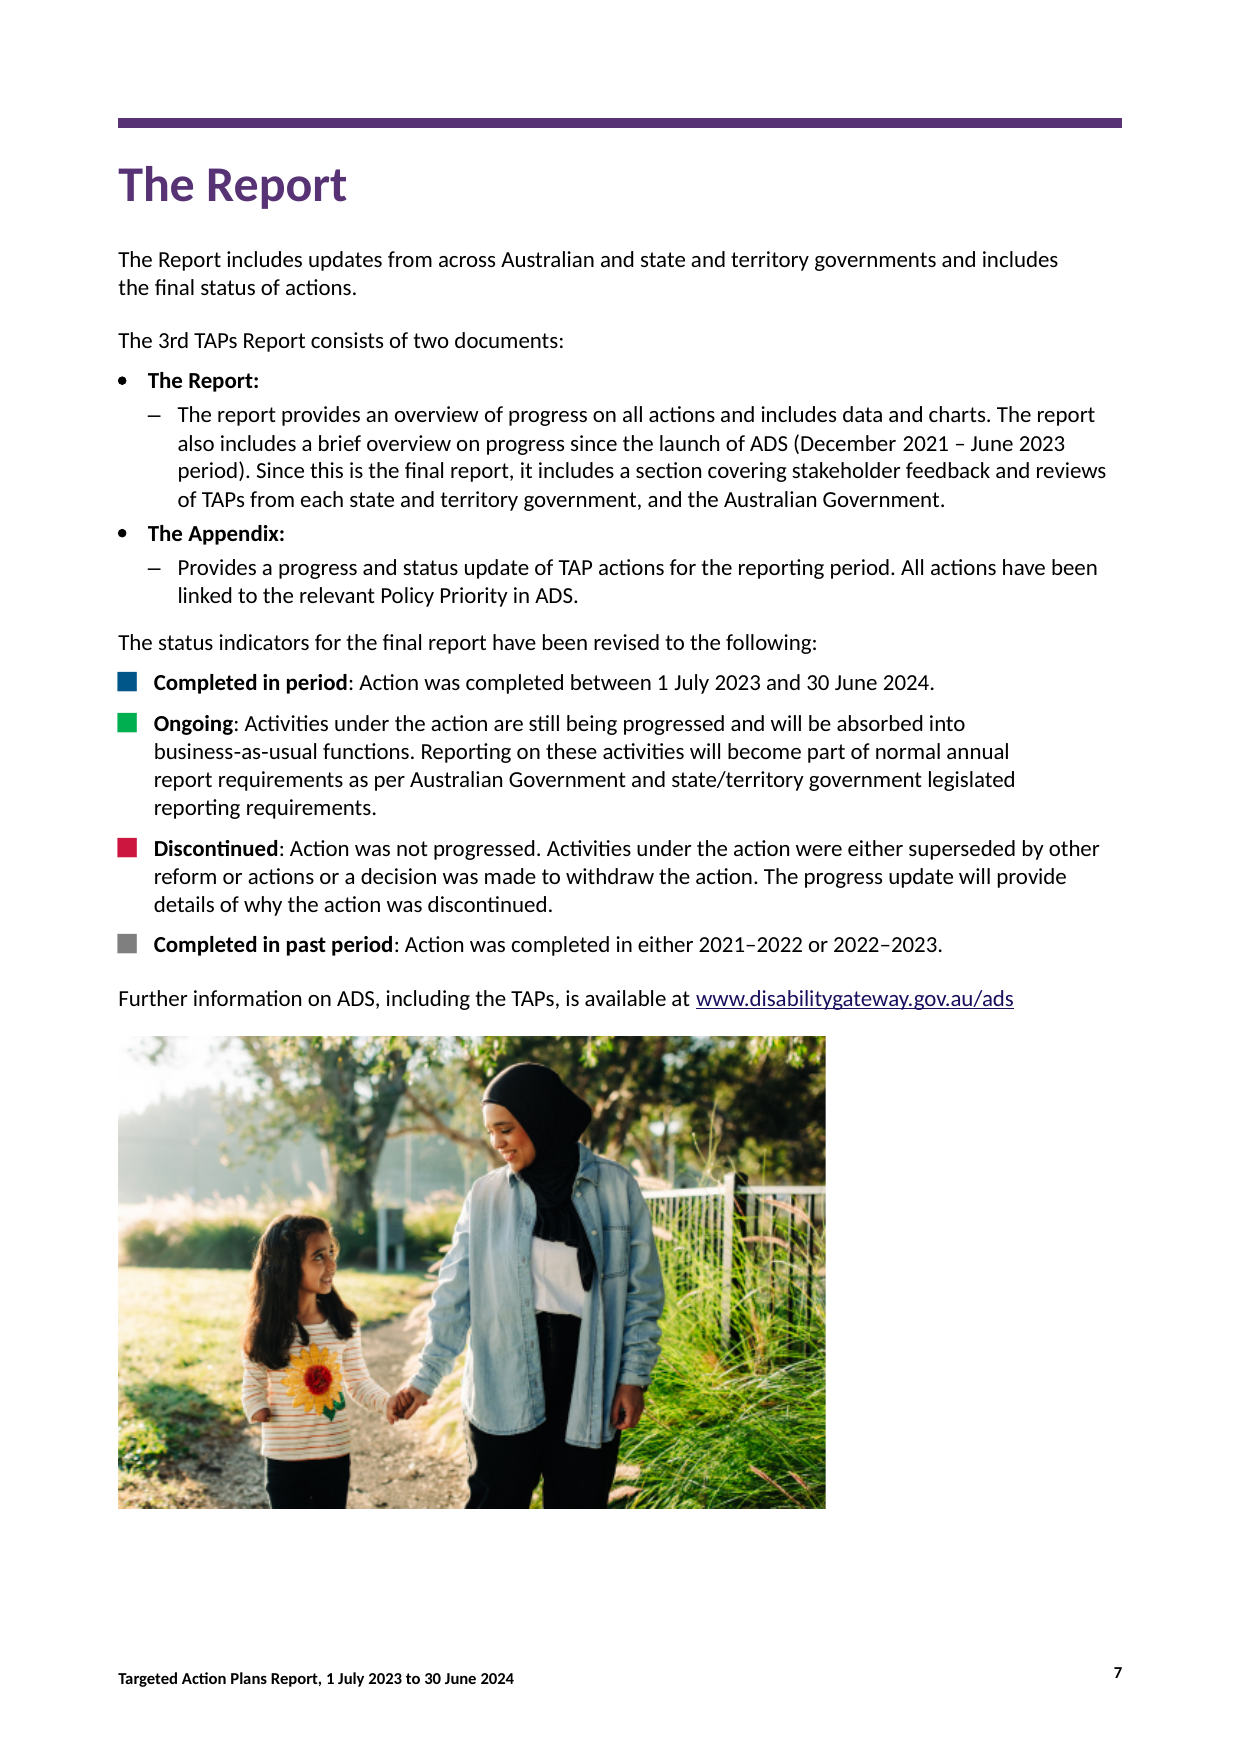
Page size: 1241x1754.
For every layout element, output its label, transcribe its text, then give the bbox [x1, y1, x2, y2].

text Completed in period: Action was completed between 1 July 2023 and 30 June 2024. [118, 668, 1122, 697]
text Completed in past period: Action was completed in either 2021–2022 or 2022–2023. [118, 931, 1122, 959]
text The report provides an overview of progress on all actions and includes data and charts. The report also includes a brief overview on progress since the launch of ADS (December 2021 – June 2023 period). Since this is the final report, it includes a section covering stakeholder feedback and reviews of TAPs from each state and territory government, and the Australian Government. [148, 401, 1122, 513]
picture [118, 1036, 826, 1509]
text Discontinued: Action was not progressed. Activities under the action were either superseded by other reform or actions or a decision was made to withdraw the action. The progress update will provide details of why the action was discontinued. [118, 834, 1122, 918]
text The 3rd TAPs Report consists of two documents: [118, 326, 1122, 354]
subtitle The Report [118, 128, 1122, 213]
text The status indicators for the final report have been revised to the following: [118, 628, 1122, 656]
text The Report: [118, 366, 1122, 394]
text Further information on ADS, including the TAPs, is available at www.disabilitygateway.gov.au/ads [118, 984, 1122, 1012]
text Ongoing: Activities under the action are still being progressed and will be absorbed into business‑as‑usual functions. Reporting on these activities will become part of normal annual report requirements as per Australian Government and state/territory government legislated reporting requirements. [118, 709, 1122, 822]
text The Appendix: [118, 519, 1122, 547]
text The Report includes updates from across Australian and state and territory governments and includes the final status of actions. [118, 245, 1122, 301]
text Provides a progress and status update of TAP actions for the reporting period. All actions have been linked to the relevant Policy Priority in ADS. [148, 553, 1122, 609]
